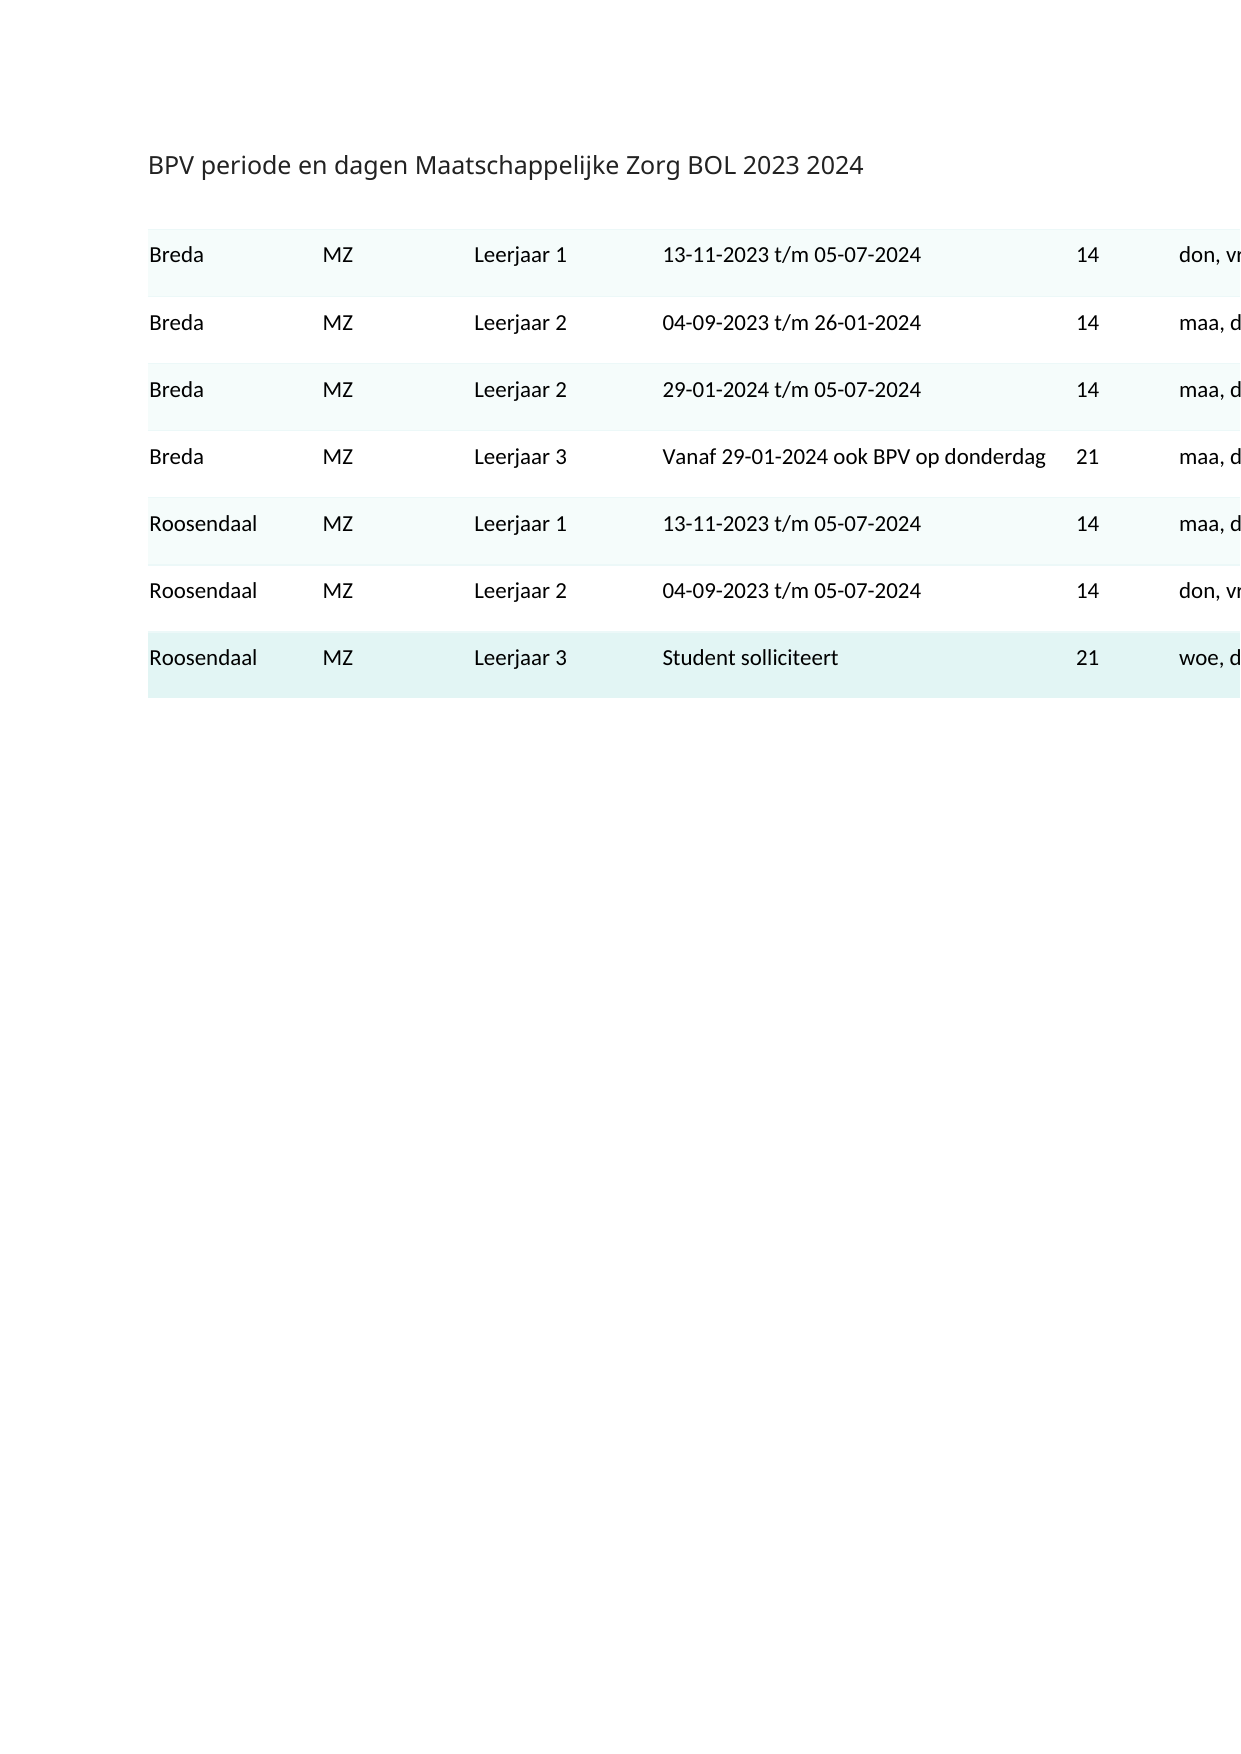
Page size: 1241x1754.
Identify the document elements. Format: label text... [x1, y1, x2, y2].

table_cell Breda [148, 364, 310, 430]
table_cell Roosendaal [148, 566, 310, 631]
table_cell don, vrij [1166, 566, 1240, 631]
table_cell 14 [1063, 297, 1166, 363]
table_cell maa, din [1166, 297, 1240, 363]
table_cell maa, din [1166, 498, 1240, 564]
table_cell 14 [1063, 498, 1166, 564]
table_cell 04-09-2023 t/m 26-01-2024 [650, 297, 1063, 363]
table_header don, vrij [1166, 230, 1240, 296]
table_cell MZ [310, 498, 473, 564]
table_cell Roosendaal [148, 633, 310, 698]
subtitle BPV periode en dagen Maatschappelijke Zorg BOL 2023 2024 [148, 148, 1093, 182]
table_cell Leerjaar 2 [473, 566, 650, 631]
table_cell 04-09-2023 t/m 05-07-2024 [650, 566, 1063, 631]
table_cell woe, don, vrij [1166, 633, 1240, 698]
table_header Breda [148, 230, 310, 296]
table_cell MZ [310, 633, 473, 698]
table_cell Leerjaar 2 [473, 297, 650, 363]
table_header MZ [310, 230, 473, 296]
table_header 14 [1063, 230, 1166, 296]
table_header 13-11-2023 t/m 05-07-2024 [650, 230, 1063, 296]
table_cell Vanaf 29-01-2024 ook BPV op donderdag [650, 431, 1063, 497]
table_cell 29-01-2024 t/m 05-07-2024 [650, 364, 1063, 430]
table_cell Leerjaar 1 [473, 498, 650, 564]
table_cell Roosendaal [148, 498, 310, 564]
table_cell MZ [310, 297, 473, 363]
table_cell 21 [1063, 633, 1166, 698]
table_cell maa, din [1166, 364, 1240, 430]
table_cell Leerjaar 3 [473, 633, 650, 698]
table_cell 13-11-2023 t/m 05-07-2024 [650, 498, 1063, 564]
table_cell 14 [1063, 364, 1166, 430]
table_cell MZ [310, 364, 473, 430]
table_cell 14 [1063, 566, 1166, 631]
table_cell Student solliciteert [650, 633, 1063, 698]
table_cell MZ [310, 431, 473, 497]
table_cell Leerjaar 3 [473, 431, 650, 497]
table_cell maa, din, woe [1166, 431, 1240, 497]
table_cell Leerjaar 2 [473, 364, 650, 430]
table_header Leerjaar 1 [473, 230, 650, 296]
table_cell Breda [148, 431, 310, 497]
table_cell MZ [310, 566, 473, 631]
table_cell Breda [148, 297, 310, 363]
table_cell 21 [1063, 431, 1166, 497]
